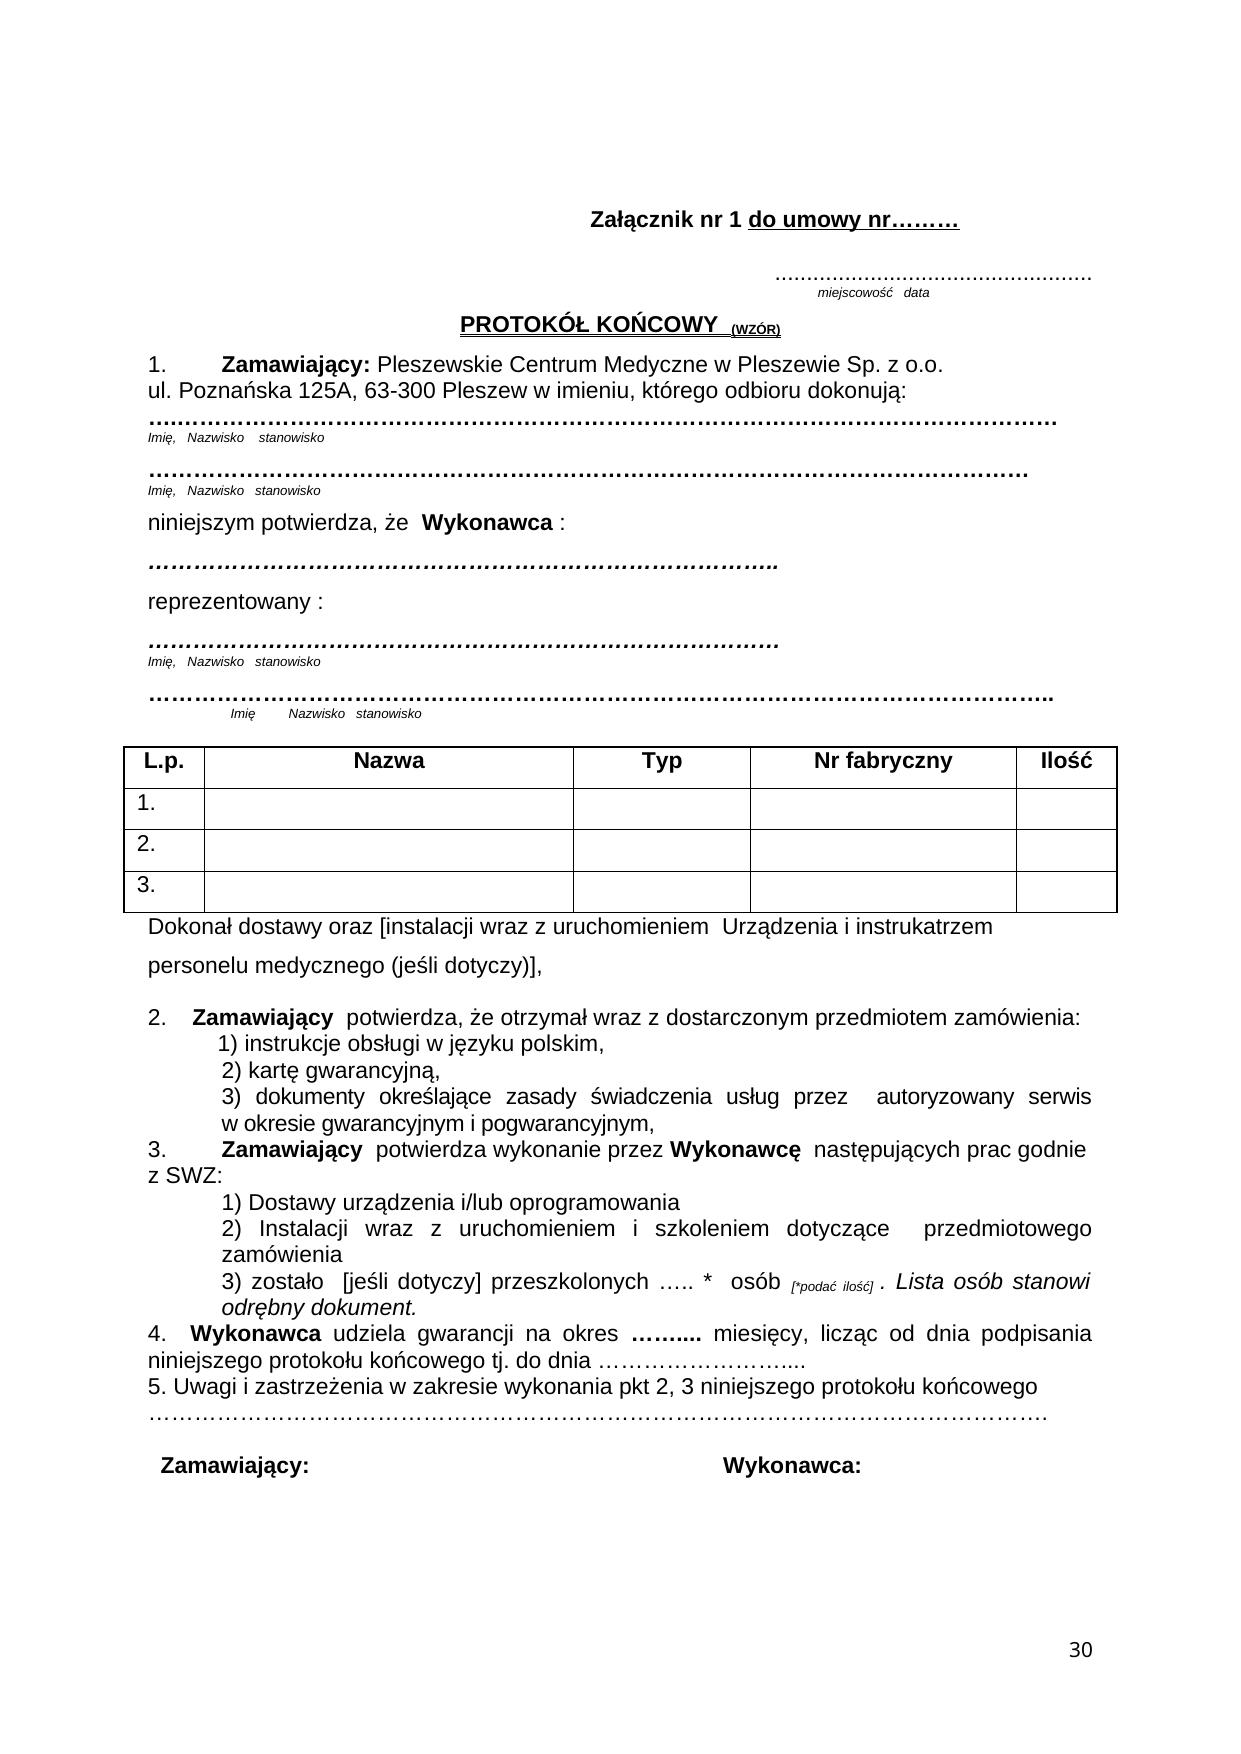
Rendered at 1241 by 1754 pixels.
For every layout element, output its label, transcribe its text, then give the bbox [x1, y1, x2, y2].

text 1. Zamawiający: Pleszewskie Centrum Medyczne w Pleszewie Sp. z o.o. [148, 351, 1093, 377]
table_cell [205, 789, 573, 829]
text 3) dokumenty określające zasady świadczenia usług przez autoryzowany serwis w okresie gwarancyjnym i pogwarancyjnym, [221, 1083, 1093, 1136]
table_header L.p. [125, 748, 204, 788]
text ………………………………………………………………………………………………………. [148, 1399, 1093, 1426]
table_cell [574, 830, 750, 871]
text 2) Instalacji wraz z uruchomieniem i szkoleniem dotyczące przedmiotowego zamówienia [221, 1215, 1093, 1268]
table_cell [751, 872, 1016, 912]
table_header Ilość [1017, 748, 1116, 788]
text Imię Nazwisko stanowisko [148, 706, 1093, 733]
text Imię, Nazwisko stanowisko [148, 482, 1093, 509]
text Zamawiający: Wykonawca: [148, 1452, 1093, 1478]
text 3) zostało [jeśli dotyczy] przeszkolonych ….. * osób [*podać ilość] . Lista osób stanowi odrębny dokument. [221, 1268, 1093, 1320]
text niniejszym potwierdza, że Wykonawca : [148, 509, 1093, 535]
text Załącznik nr 1 do umowy nr……… [590, 206, 1093, 232]
text Imię, Nazwisko stanowisko ……………………………………………………………………………………………………….. [148, 654, 1093, 706]
text PROTOKÓŁ KOŃCOWY (WZÓR) [148, 311, 1093, 338]
text 1) Dostawy urządzenia i/lub oprogramowania [221, 1188, 1093, 1215]
table_cell [751, 789, 1016, 829]
text 5. Uwagi i zastrzeżenia w zakresie wykonania pkt 2, 3 niniejszego protokołu końcowego [148, 1373, 1093, 1399]
table_cell [574, 789, 750, 829]
text ….……………………………………………………………………………………………………… Imię, Nazwisko stanowisko [148, 403, 1093, 456]
text reprezentowany : [148, 588, 1093, 614]
table_cell [205, 872, 573, 912]
table_cell [205, 830, 573, 871]
text .................................................. [148, 258, 1093, 285]
text 2) kartę gwarancyjną, [221, 1057, 1093, 1083]
table_header Typ [574, 748, 750, 788]
table_cell [1017, 789, 1116, 829]
text ……………………………………………………………………………………………………… [148, 456, 1093, 482]
table_cell [1017, 872, 1116, 912]
text 2. Zamawiający potwierdza, że otrzymał wraz z dostarczonym przedmiotem zamówienia: 1) instrukcje obsługi w języku polskim, [148, 1004, 1093, 1057]
table_cell [1017, 830, 1116, 871]
table_cell [574, 872, 750, 912]
text 3. Zamawiający potwierdza wykonanie przez Wykonawcę następujących prac godnie z SWZ: [148, 1136, 1093, 1188]
text ul. Poznańska 125A, 63-300 Pleszew w imieniu, którego odbioru dokonują: [148, 377, 1093, 403]
table_cell 3. [125, 872, 204, 912]
table_cell 1. [125, 789, 204, 829]
text 4. Wykonawca udziela gwarancji na okres …….... miesięcy, licząc od dnia podpisania niniejszego protokołu końcowego tj. do dnia …………………….... [148, 1320, 1093, 1373]
text miejscowość data [673, 285, 1093, 311]
text ………………………………………………………………………… [148, 627, 1093, 654]
table_cell [751, 830, 1016, 871]
table_header Nr fabryczny [751, 748, 1016, 788]
text ……………………………………………………………………….. [148, 548, 1093, 575]
table_header Nazwa [205, 748, 573, 788]
table_cell 2. [125, 830, 204, 871]
text Dokonał dostawy oraz [instalacji wraz z uruchomieniem Urządzenia i instrukatrzem personelu medycznego (jeśli dotyczy)], [148, 913, 1093, 978]
